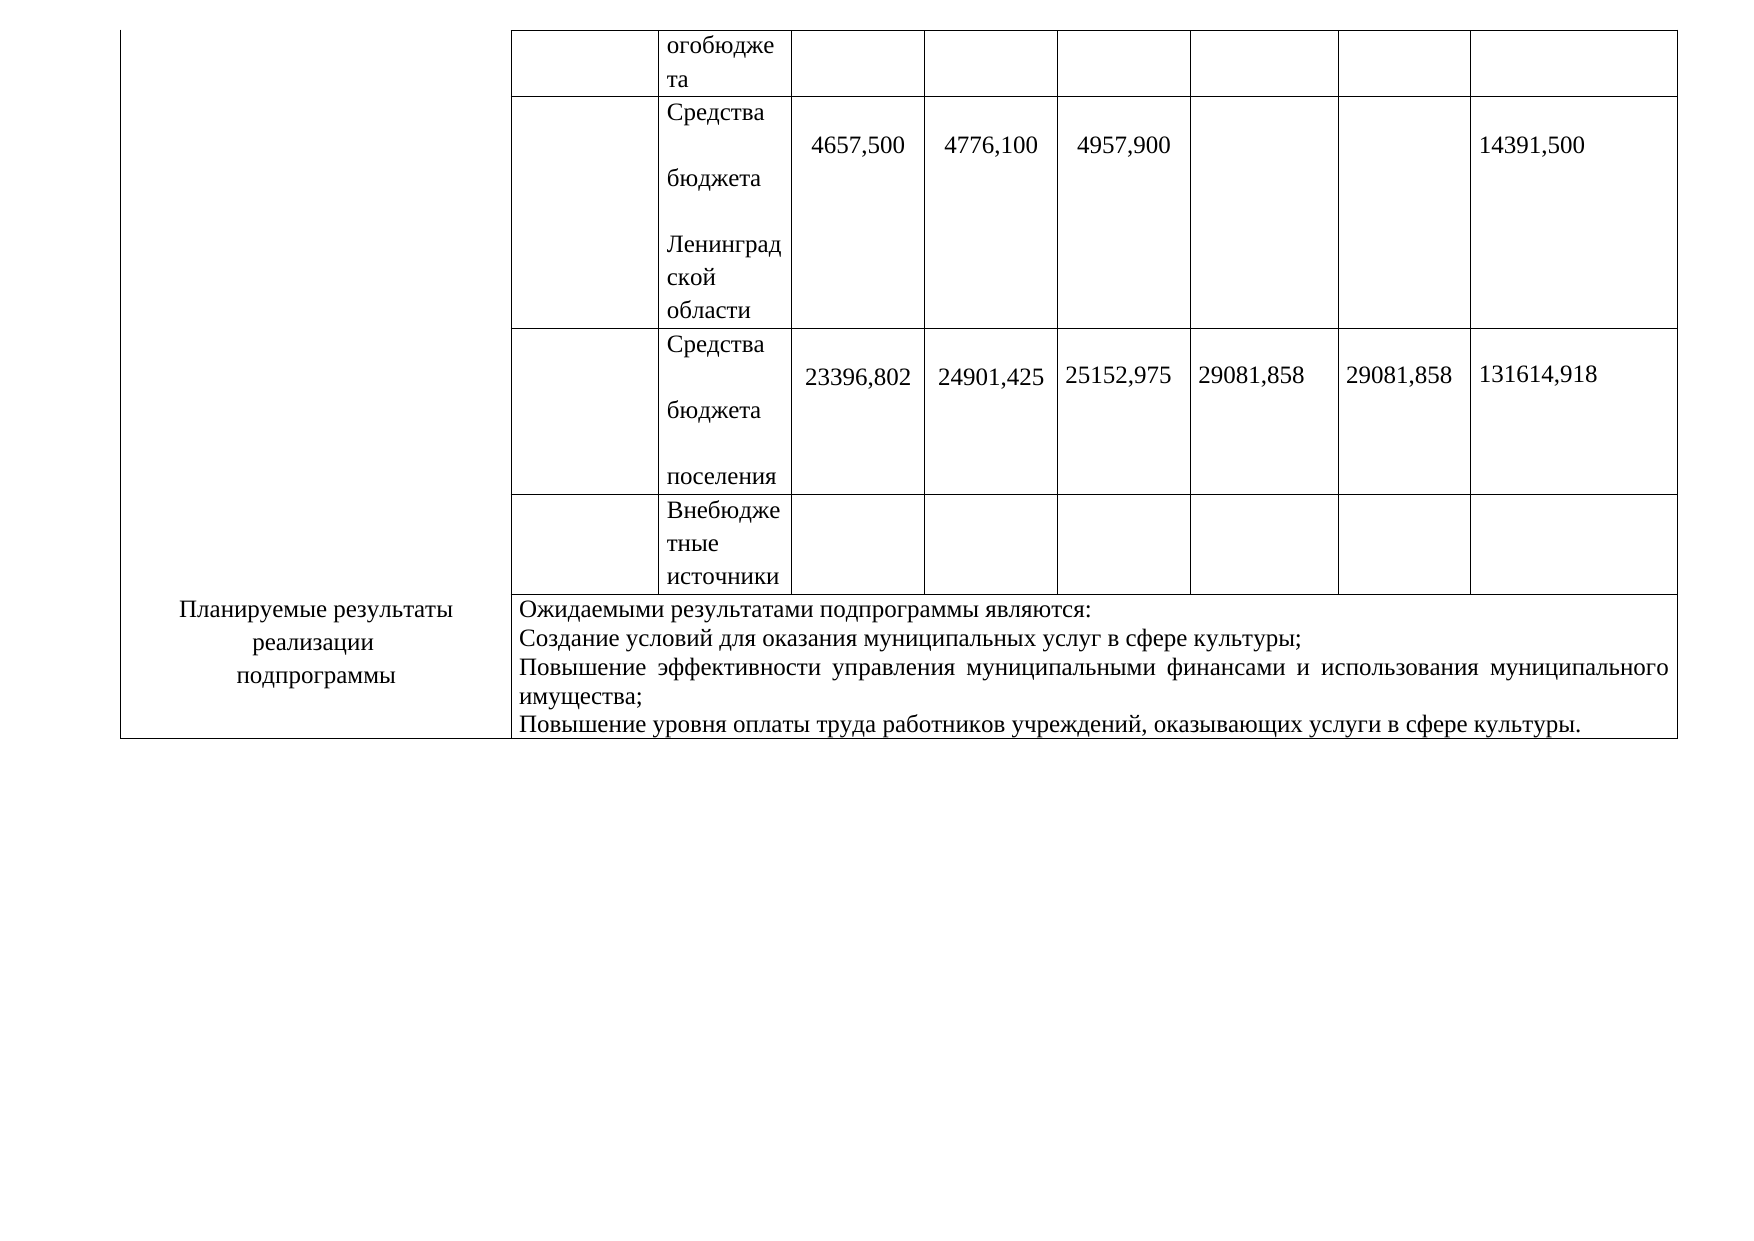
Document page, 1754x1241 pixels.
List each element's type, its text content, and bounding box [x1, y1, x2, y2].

table_cell [1191, 31, 1338, 96]
table_cell 4776,100 [925, 97, 1057, 328]
table_cell [925, 495, 1057, 593]
table_cell 29081,858 [1339, 329, 1470, 494]
table_cell [1471, 31, 1677, 96]
table_cell 23396,802 [792, 329, 924, 494]
table_cell Ожидаемыми результатами подпрограммы являются: Создание условий для оказания муниципальных услуг в сфере культуры; Повышение эффективности управления муниципальными финансами и использования муниципального имущества; Повышение уровня оплаты труда работников учреждений, оказывающих услуги в сфере культуры. [512, 595, 1677, 738]
table_cell [925, 31, 1057, 96]
table_cell [512, 495, 658, 593]
table_cell [1058, 31, 1190, 96]
table_cell 29081,858 [1191, 329, 1338, 494]
table_cell Средства бюджета поселения [659, 329, 791, 494]
table_cell 4957,900 [1058, 97, 1190, 328]
table_cell [512, 97, 658, 328]
table_cell 131614,918 [1471, 329, 1677, 494]
table_cell [512, 329, 658, 494]
table_cell [1191, 495, 1338, 593]
table_cell [1339, 97, 1470, 328]
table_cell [659, 31, 791, 96]
table_cell [1471, 495, 1677, 593]
table_cell 14391,500 [1471, 97, 1677, 328]
table_cell [792, 31, 924, 96]
table_cell 25152,975 [1058, 329, 1190, 494]
table_cell 4657,500 [792, 97, 924, 328]
table_cell [792, 495, 924, 593]
table_cell Внебюджетные источники [659, 495, 791, 593]
table_cell Планируемые результаты реализации подпрограммы [121, 594, 511, 738]
table_cell [1339, 31, 1470, 96]
table_cell [1058, 495, 1190, 593]
table_cell [1191, 97, 1338, 328]
table_cell Средства бюджета Ленинградской области [659, 97, 791, 328]
table_cell [512, 31, 658, 96]
table_cell 24901,425 [925, 329, 1057, 494]
table_cell [1339, 495, 1470, 593]
